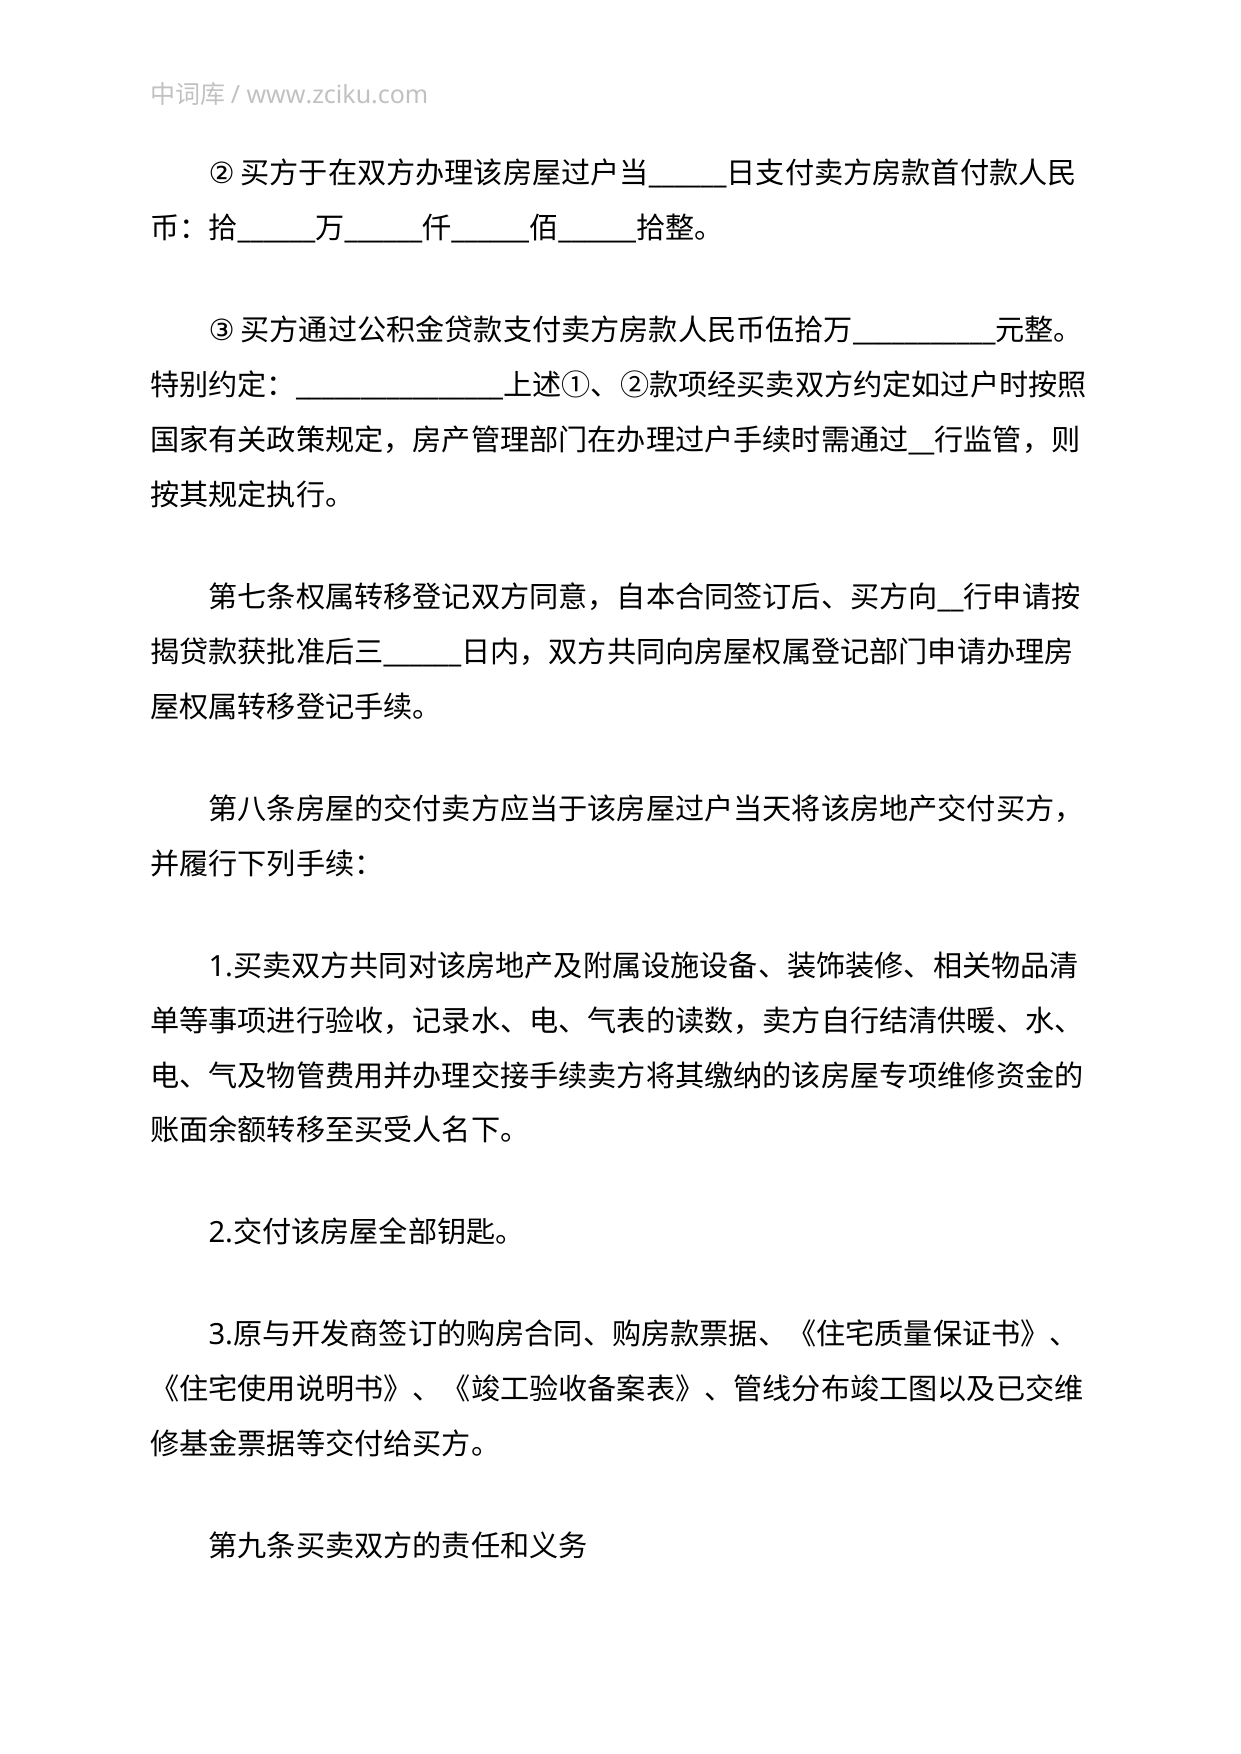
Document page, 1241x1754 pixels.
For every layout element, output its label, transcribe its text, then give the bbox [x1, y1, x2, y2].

text ③买方通过公积金贷款支付卖方房款人民币伍拾万___________元整。特别约定：________________上述①、②款项经买卖双方约定如过户时按照国家有关政策规定，房产管理部门在办理过户手续时需通过__行监管，则按其规定执行。 [150, 307, 1090, 514]
text 2.交付该房屋全部钥匙。 [150, 1209, 1090, 1251]
text 第八条房屋的交付卖方应当于该房屋过户当天将该房地产交付买方，并履行下列手续： [150, 786, 1090, 883]
text 3.原与开发商签订的购房合同、购房款票据、《住宅质量保证书》、《住宅使用说明书》、《竣工验收备案表》、管线分布竣工图以及已交维修基金票据等交付给买方。 [150, 1311, 1090, 1463]
text 第九条买卖双方的责任和义务 [150, 1522, 1090, 1565]
text ②买方于在双方办理该房屋过户当______日支付卖方房款首付款人民币：拾______万______仟______佰______拾整。 [150, 150, 1090, 247]
text 第七条权属转移登记双方同意，自本合同签订后、买方向__行申请按揭贷款获批准后三______日内，双方共同向房屋权属登记部门申请办理房屋权属转移登记手续。 [150, 574, 1090, 726]
text 1.买卖双方共同对该房地产及附属设施设备、装饰装修、相关物品清单等事项进行验收，记录水、电、气表的读数，卖方自行结清供暖、水、电、气及物管费用并办理交接手续卖方将其缴纳的该房屋专项维修资金的账面余额转移至买受人名下。 [150, 942, 1090, 1149]
